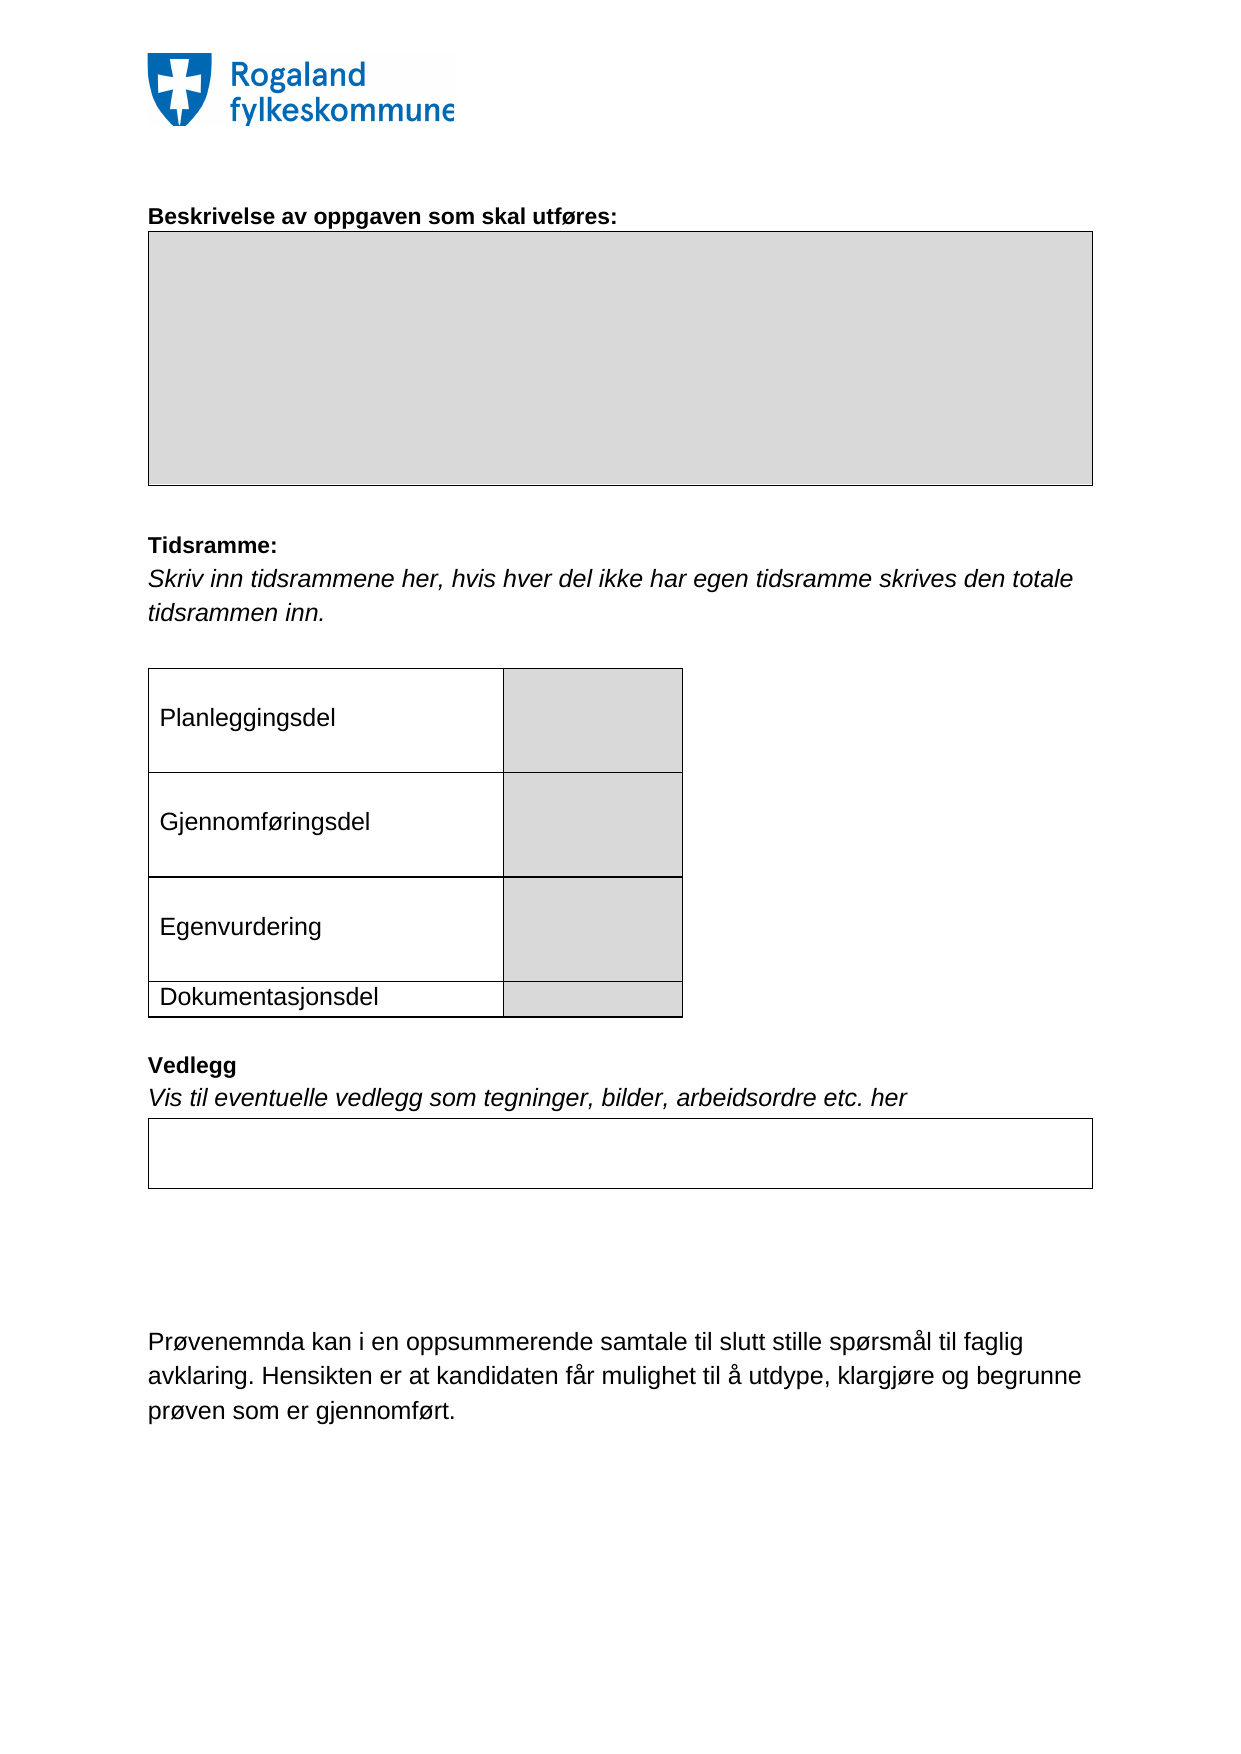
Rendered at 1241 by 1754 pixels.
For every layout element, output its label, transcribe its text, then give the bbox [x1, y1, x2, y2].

table_header [149, 232, 1092, 484]
text Skriv inn tidsrammene her, hvis hver del ikke har egen tidsramme skrives den totale tidsrammen inn. [148, 564, 1093, 627]
table_cell Dokumentasjonsdel [149, 982, 503, 1016]
picture [147, 53, 454, 126]
table_header Planleggingsdel [149, 669, 503, 772]
text prøven som er gjennomført. [148, 1396, 1093, 1424]
text Vis til eventuelle vedlegg som tegninger, bilder, arbeidsordre etc. her [148, 1083, 1093, 1112]
table_cell [504, 878, 682, 981]
text Prøvenemnda kan i en oppsummerende samtale til slutt stille spørsmål til faglig avklaring. Hensikten er at kandidaten får mulighet til å utdype, klargjøre og begrunne [148, 1327, 1093, 1390]
table_cell [504, 982, 682, 1016]
subtitle Beskrivelse av oppgaven som skal utføres: [148, 203, 1093, 229]
text Vedlegg [148, 1052, 1093, 1078]
table_header [504, 669, 682, 772]
table_cell Egenvurdering [149, 878, 503, 981]
table_header [149, 1119, 1092, 1188]
table_cell [504, 773, 682, 876]
text Tidsramme: [148, 532, 1093, 559]
table_cell Gjennomføringsdel [149, 773, 503, 876]
